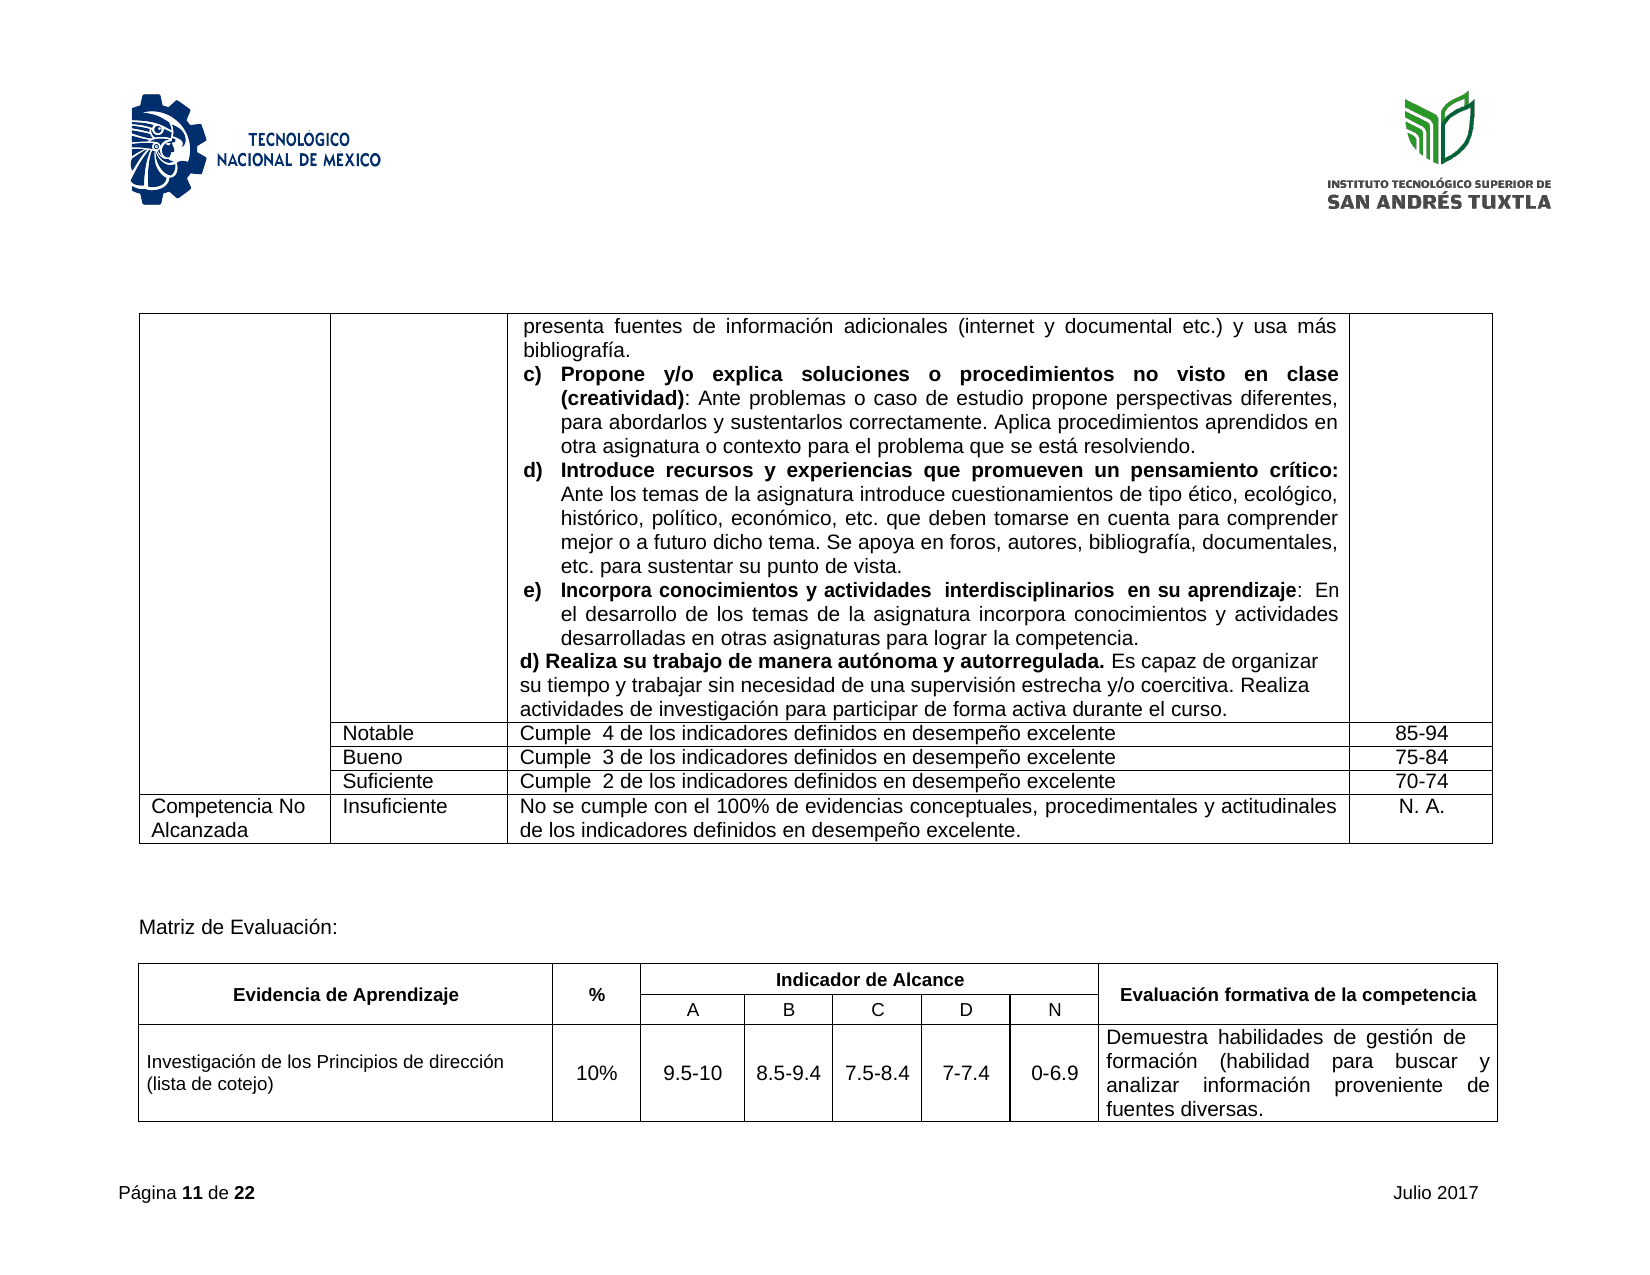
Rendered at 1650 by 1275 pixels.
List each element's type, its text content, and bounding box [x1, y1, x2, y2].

table_cell Suficiente [331, 771, 507, 793]
table_header Evaluación formativa de la competencia [1099, 964, 1497, 1024]
table_cell No se cumple con el 100% de evidencias conceptuales, procedimentales y actitudinales de los indicadores definidos en desempeño excelente. [508, 795, 1349, 842]
table_header [1350, 314, 1492, 722]
picture [1328, 90, 1551, 209]
text Matriz de Evaluación: [138, 915, 1565, 939]
table_cell Demuestra habilidades de gestión de formación (habilidad para buscar y analizar información proveniente de fuentes diversas. [1099, 1025, 1497, 1121]
table_header Indicador de Alcance [641, 964, 1098, 993]
table_cell 0-6.9 [1011, 1025, 1098, 1121]
table_cell Cumple 2 de los indicadores definidos en desempeño excelente [508, 771, 1349, 793]
picture [121, 90, 390, 209]
table_cell 10% [553, 1025, 640, 1121]
table_cell B [745, 995, 832, 1024]
table_cell Cumple 3 de los indicadores definidos en desempeño excelente [508, 747, 1349, 769]
table_cell Investigación de los Principios de dirección (lista de cotejo) [139, 1025, 552, 1121]
table_cell 7.5-8.4 [833, 1025, 921, 1121]
table_cell Notable [331, 723, 507, 746]
table_cell D [922, 995, 1009, 1024]
table_cell Cumple 4 de los indicadores definidos en desempeño excelente [508, 723, 1349, 746]
table_cell A [641, 995, 744, 1024]
table_header Evidencia de Aprendizaje [139, 964, 552, 1024]
table_header presenta fuentes de información adicionales (internet y documental etc.) y usa más bibliografía. Propone y/o explica soluciones o procedimientos no visto en clase (creatividad): Ante problemas o caso de estudio propone perspectivas diferentes, para abordarlos y sustentarlos correctamente. Aplica procedimientos aprendidos en otra asignatura o contexto para el problema que se está resolviendo. Introduce recursos y experiencias que promueven un pensamiento crítico: Ante los temas de la asignatura introduce cuestionamientos de tipo ético, ecológico, histórico, político, económico, etc. que deben tomarse en cuenta para comprender mejor o a futuro dicho tema. Se apoya en foros, autores, bibliografía, documentales, etc. para sustentar su punto de vista. Incorpora conocimientos y actividades interdisciplinarios en su aprendizaje: En el desarrollo de los temas de la asignatura incorpora conocimientos y actividades desarrolladas en otras asignaturas para lograr la competencia. d) Realiza su trabajo de manera autónoma y autorregulada. Es capaz de organizar su tiempo y trabajar sin necesidad de una supervisión estrecha y/o coercitiva. Realiza actividades de investigación para participar de forma activa durante el curso. [508, 314, 1349, 722]
table_cell Bueno [331, 747, 507, 769]
table_cell 8.5-9.4 [745, 1025, 832, 1121]
table_cell 75-84 [1350, 747, 1492, 769]
table_cell Competencia No Alcanzada [140, 795, 330, 842]
table_header % [553, 964, 640, 1024]
table_cell N. A. [1350, 795, 1492, 842]
table_header [140, 314, 330, 793]
table_cell 85-94 [1350, 723, 1492, 746]
table_cell N [1011, 995, 1098, 1024]
table_cell 70-74 [1350, 771, 1492, 793]
table_cell C [833, 995, 921, 1024]
table_cell Insuficiente [331, 795, 507, 842]
table_cell 9.5-10 [641, 1025, 744, 1121]
table_cell 7-7.4 [922, 1025, 1009, 1121]
table_header [331, 314, 507, 722]
